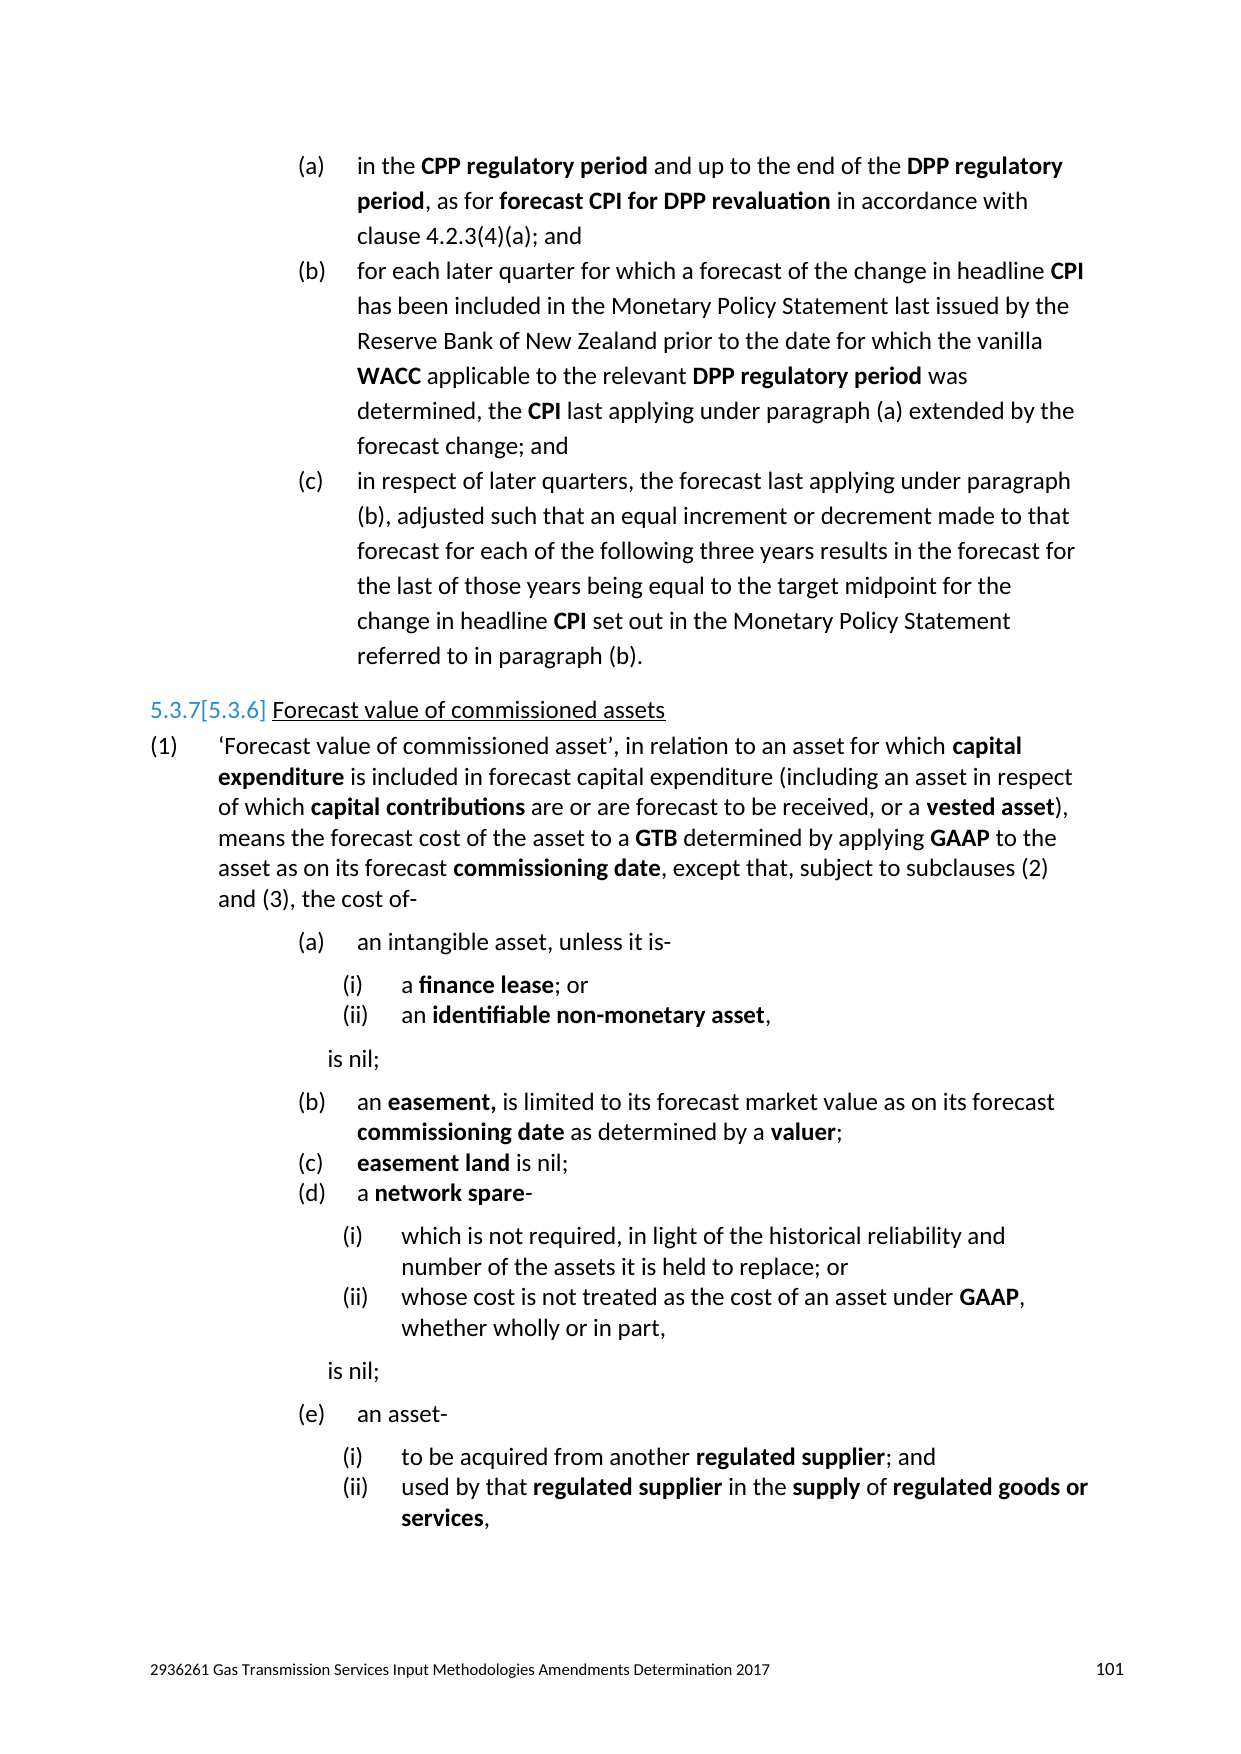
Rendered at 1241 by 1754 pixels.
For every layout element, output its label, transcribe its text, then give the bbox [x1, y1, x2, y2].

subtitle an intangible asset, unless it is- [298, 926, 1090, 957]
subtitle used by that regulated supplier in the supply of regulated goods or services, [342, 1471, 1090, 1532]
subtitle for each later quarter for which a forecast of the change in headline CPI has been included in the Monetary Policy Statement last issued by the Reserve Bank of New Zealand prior to the date for which the vanilla WACC applicable to the relevant DPP regulatory period was determined, the CPI last applying under paragraph (a) extended by the forecast change; and [298, 255, 1090, 461]
subtitle a network spare- [298, 1177, 1090, 1208]
subtitle to be acquired from another regulated supplier; and [342, 1441, 1090, 1471]
subtitle ‘Forecast value of commissioned asset’, in relation to an asset for which capital expenditure is included in forecast capital expenditure (including an asset in respect of which capital contributions are or are forecast to be received, or a vested asset), means the forecast cost of the asset to a GTB determined by applying GAAP to the asset as on its forecast commissioning date, except that, subject to subclauses (2) and (3), the cost of- [150, 731, 1090, 914]
subtitle an easement, is limited to its forecast market value as on its forecast commissioning date as determined by a valuer; [298, 1086, 1090, 1147]
subtitle in respect of later quarters, the forecast last applying under paragraph (b), adjusted such that an equal increment or decrement made to that forecast for each of the following three years results in the forecast for the last of those years being equal to the target midpoint for the change in headline CPI set out in the Monetary Policy Statement referred to in paragraph (b). [298, 465, 1090, 671]
subtitle an asset- [298, 1398, 1090, 1428]
subtitle Forecast value of commissioned assets [150, 694, 1090, 724]
subtitle easement land is nil; [298, 1147, 1090, 1177]
subtitle whose cost is not treated as the cost of an asset under GAAP, whether wholly or in part, [342, 1281, 1090, 1342]
text is nil; [327, 1355, 1090, 1385]
subtitle in the CPP regulatory period and up to the end of the DPP regulatory period, as for forecast CPI for DPP revaluation in accordance with clause 4.2.3(4)(a); and [298, 150, 1090, 251]
text is nil; [327, 1043, 1090, 1073]
subtitle which is not required, in light of the historical reliability and number of the assets it is held to replace; or [342, 1220, 1090, 1281]
subtitle an identifiable non-monetary asset, [342, 1000, 1090, 1030]
subtitle a finance lease; or [342, 969, 1090, 1000]
